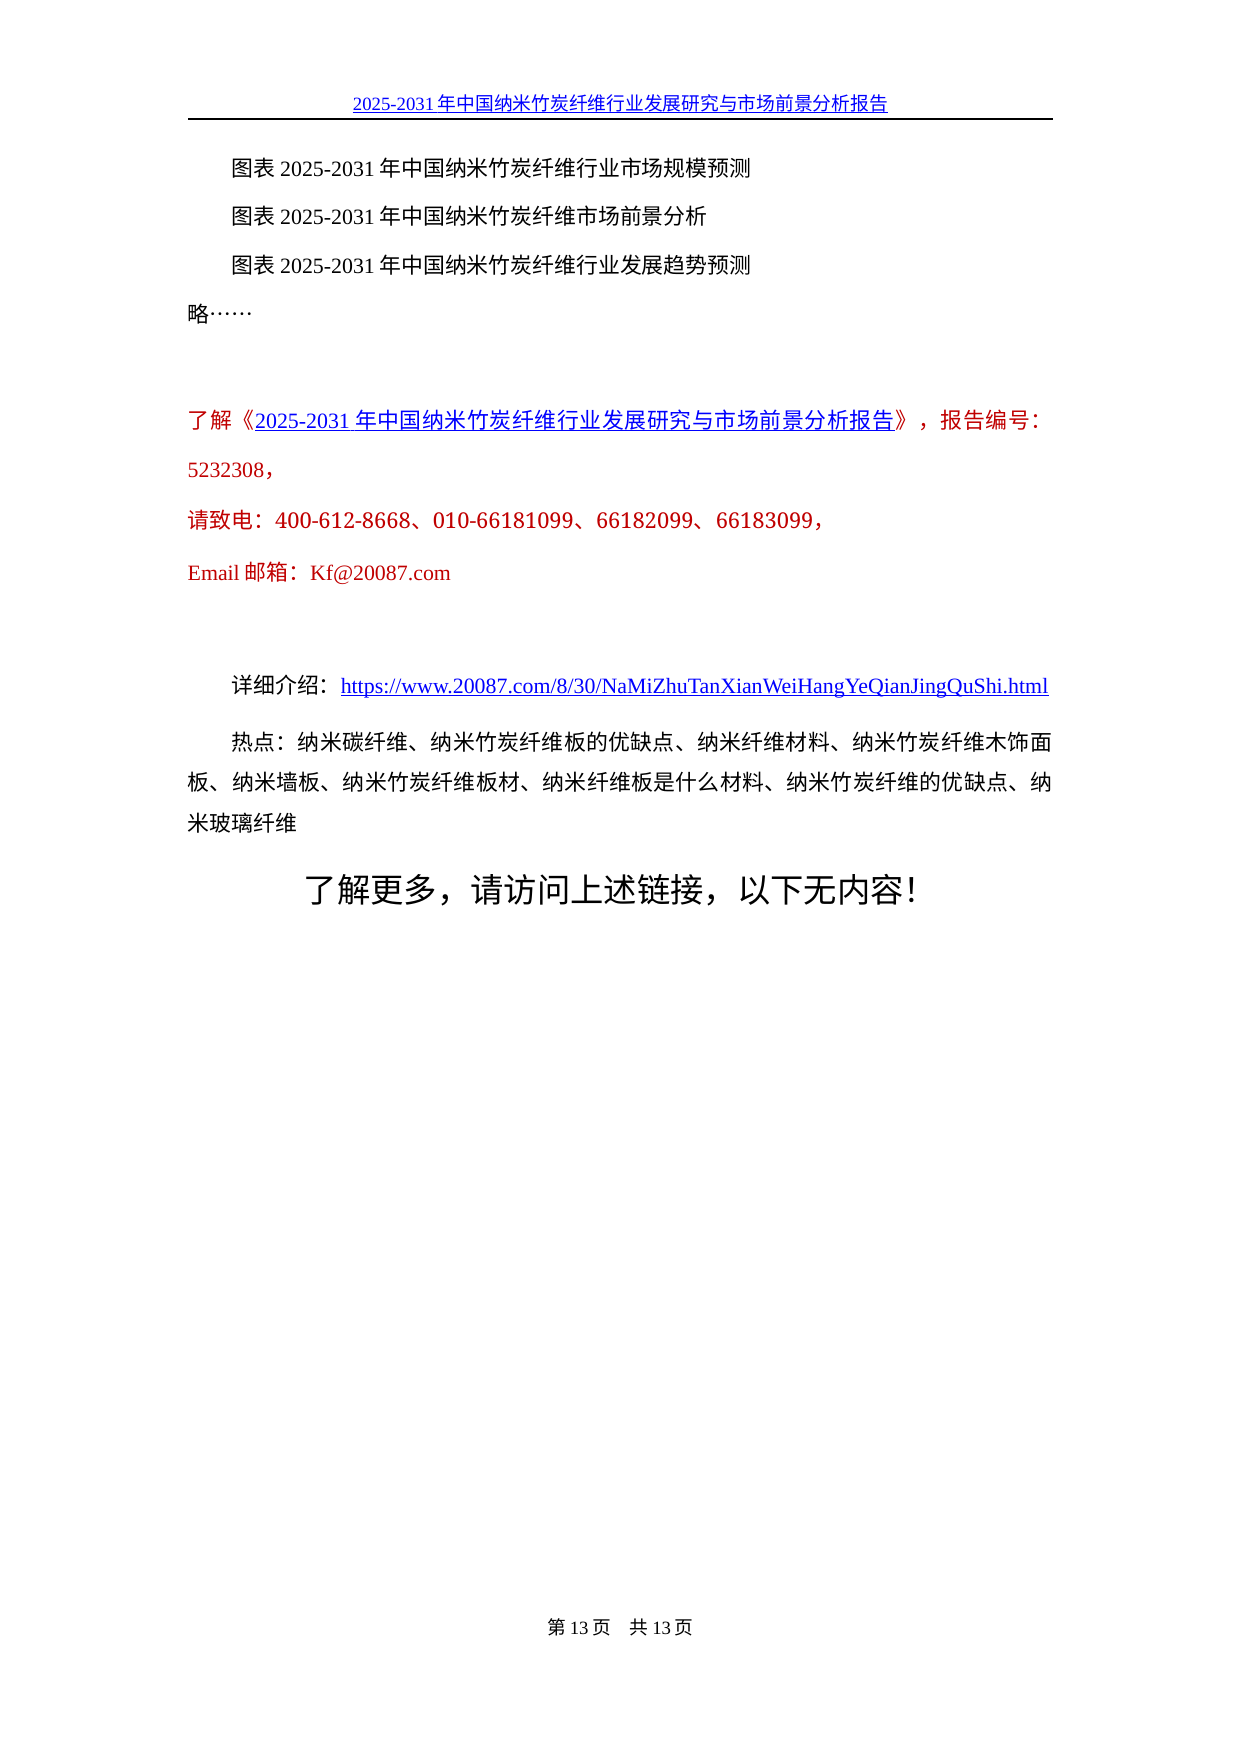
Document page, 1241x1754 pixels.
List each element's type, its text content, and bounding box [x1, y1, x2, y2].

title 了解更多，请访问上述链接，以下无内容！ [187, 856, 1053, 921]
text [187, 150, 1053, 329]
text 了解《2025-2031年中国纳米竹炭纤维行业发展研究与市场前景分析报告》，报告编号：5232308， [187, 403, 1053, 484]
text Email邮箱：Kf@20087.com [187, 555, 1053, 587]
text 请致电：400-612-8668、010-66181099、66182099、66183099， [187, 503, 1053, 536]
text 详细介绍：https://www.20087.com/8/30/NaMiZhuTanXianWeiHangYeQianJingQuShi.html [187, 668, 1053, 700]
text 热点：纳米碳纤维、纳米竹炭纤维板的优缺点、纳米纤维材料、纳米竹炭纤维木饰面板、纳米墙板、纳米竹炭纤维板材、纳米纤维板是什么材料、纳米竹炭纤维的优缺点、纳米玻璃纤维 [187, 724, 1053, 838]
